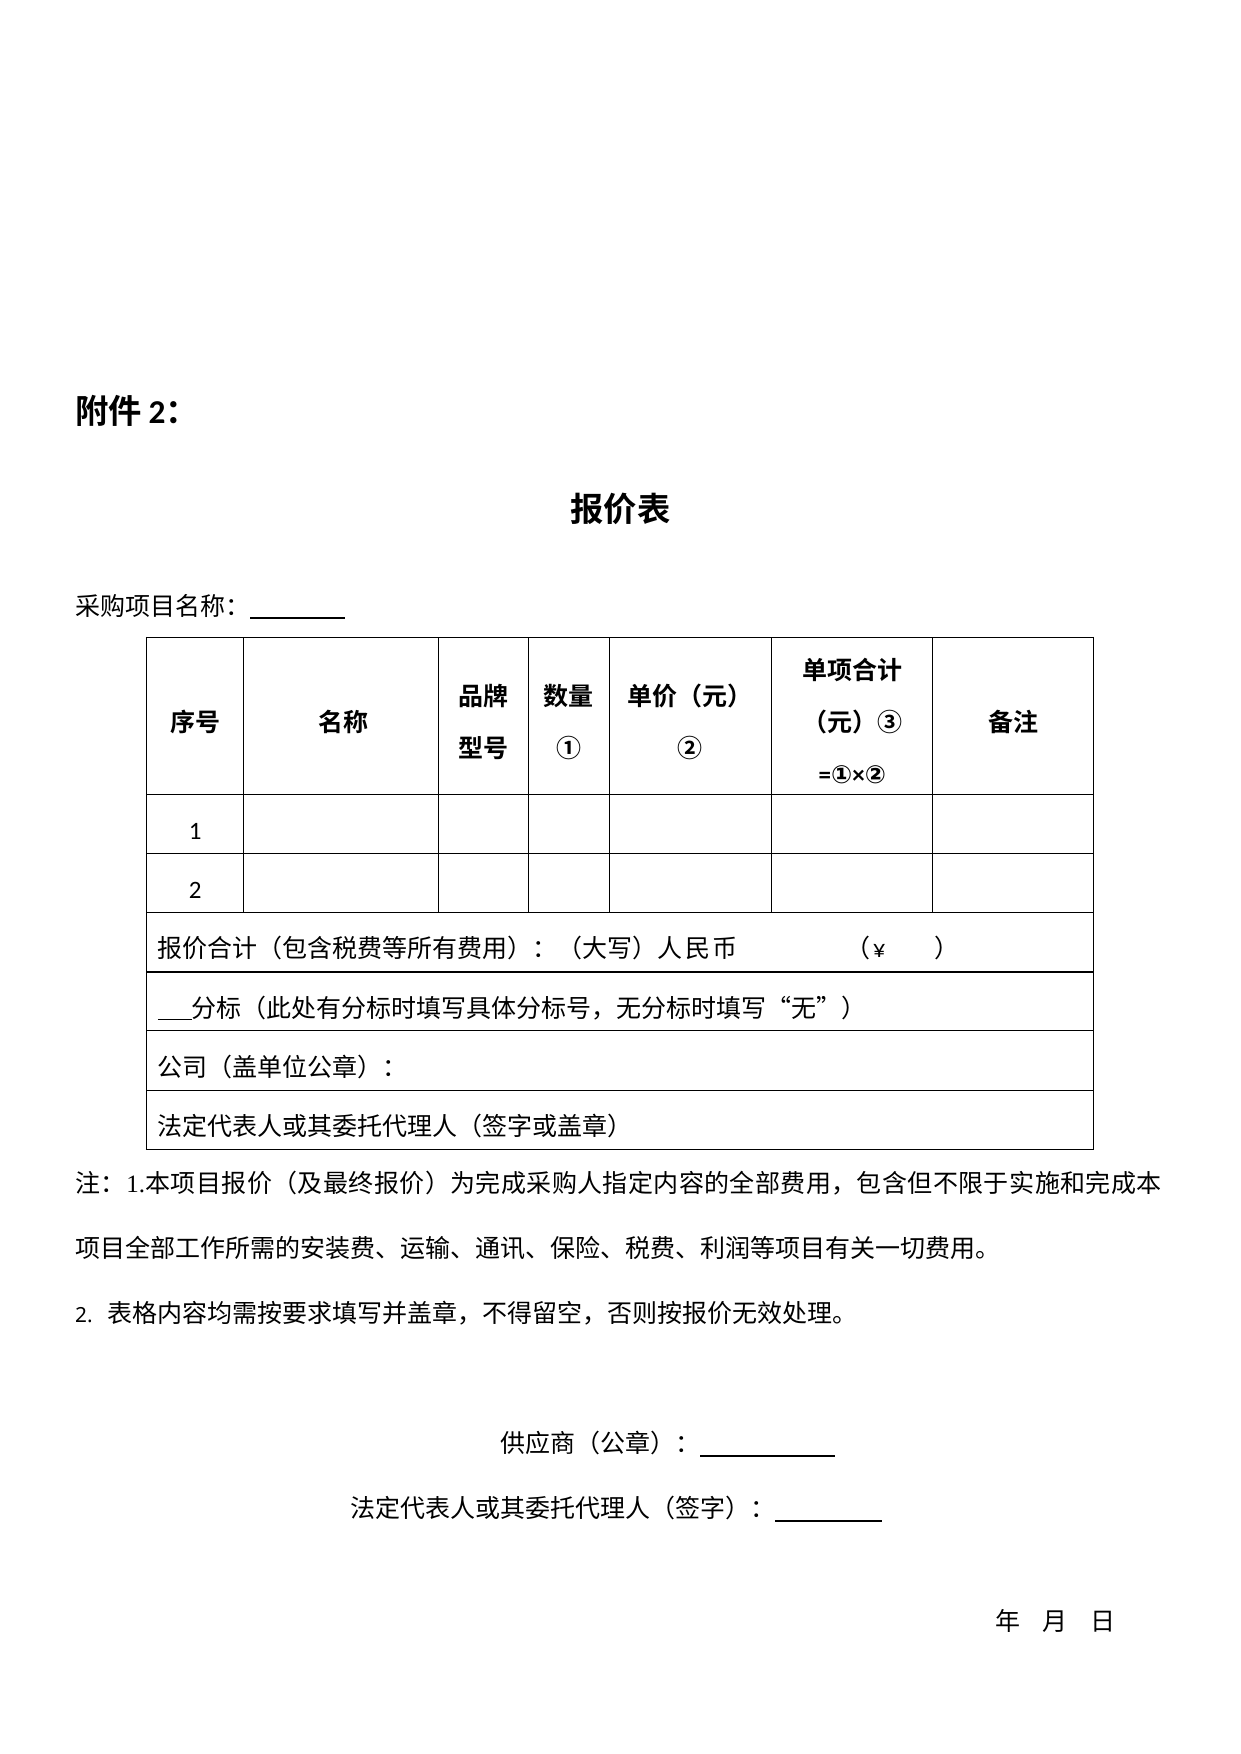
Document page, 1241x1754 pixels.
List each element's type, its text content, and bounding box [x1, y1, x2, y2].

list 表格内容均需按要求填写并盖章，不得留空，否则按报价无效处理。 [75, 1279, 1165, 1344]
table_cell [244, 795, 438, 853]
table_cell [610, 854, 771, 912]
table_cell [529, 854, 609, 912]
table_cell [529, 795, 609, 853]
table_cell [772, 854, 932, 912]
table_header 品牌型号 [439, 638, 528, 794]
table_header 备注 [933, 638, 1093, 794]
table_cell [933, 795, 1093, 853]
table_cell [439, 854, 528, 912]
table_header 序号 [147, 638, 243, 794]
text 报价表 [75, 474, 1165, 539]
table_cell 2 [147, 854, 243, 912]
table_cell [439, 795, 528, 853]
table_cell [610, 795, 771, 853]
table_header 数量① [529, 638, 609, 794]
table_cell 1 [147, 795, 243, 853]
text 法定代表人或其委托代理人（签字）： [75, 1474, 1165, 1539]
table_header 单价（元）② [610, 638, 771, 794]
table_cell [772, 795, 932, 853]
table_cell [244, 854, 438, 912]
text 注：1.本项目报价（及最终报价）为完成采购人指定内容的全部费用，包含但不限于实施和完成本项目全部工作所需的安装费、运输、通讯、保险、税费、利润等项目有关一切费用。 [75, 1149, 1165, 1279]
table_cell 分标（此处有分标时填写具体分标号，无分标时填写“无”） [147, 973, 1093, 1030]
text 供应商（公章）： [75, 1409, 1165, 1474]
text 采购项目名称： [75, 572, 1165, 637]
table_cell [933, 854, 1093, 912]
table_cell 报价合计（包含税费等所有费用）：（大写）人民币 （¥ ） [147, 913, 1093, 971]
table_cell 法定代表人或其委托代理人（签字或盖章） [147, 1091, 1093, 1148]
text 附件2： [75, 377, 1165, 442]
table_cell 公司（盖单位公章）： [147, 1031, 1093, 1089]
text 年 月 日 [75, 1588, 1115, 1640]
table_header 名称 [244, 638, 438, 794]
table_header 单项合计（元）③=①×② [772, 638, 932, 794]
